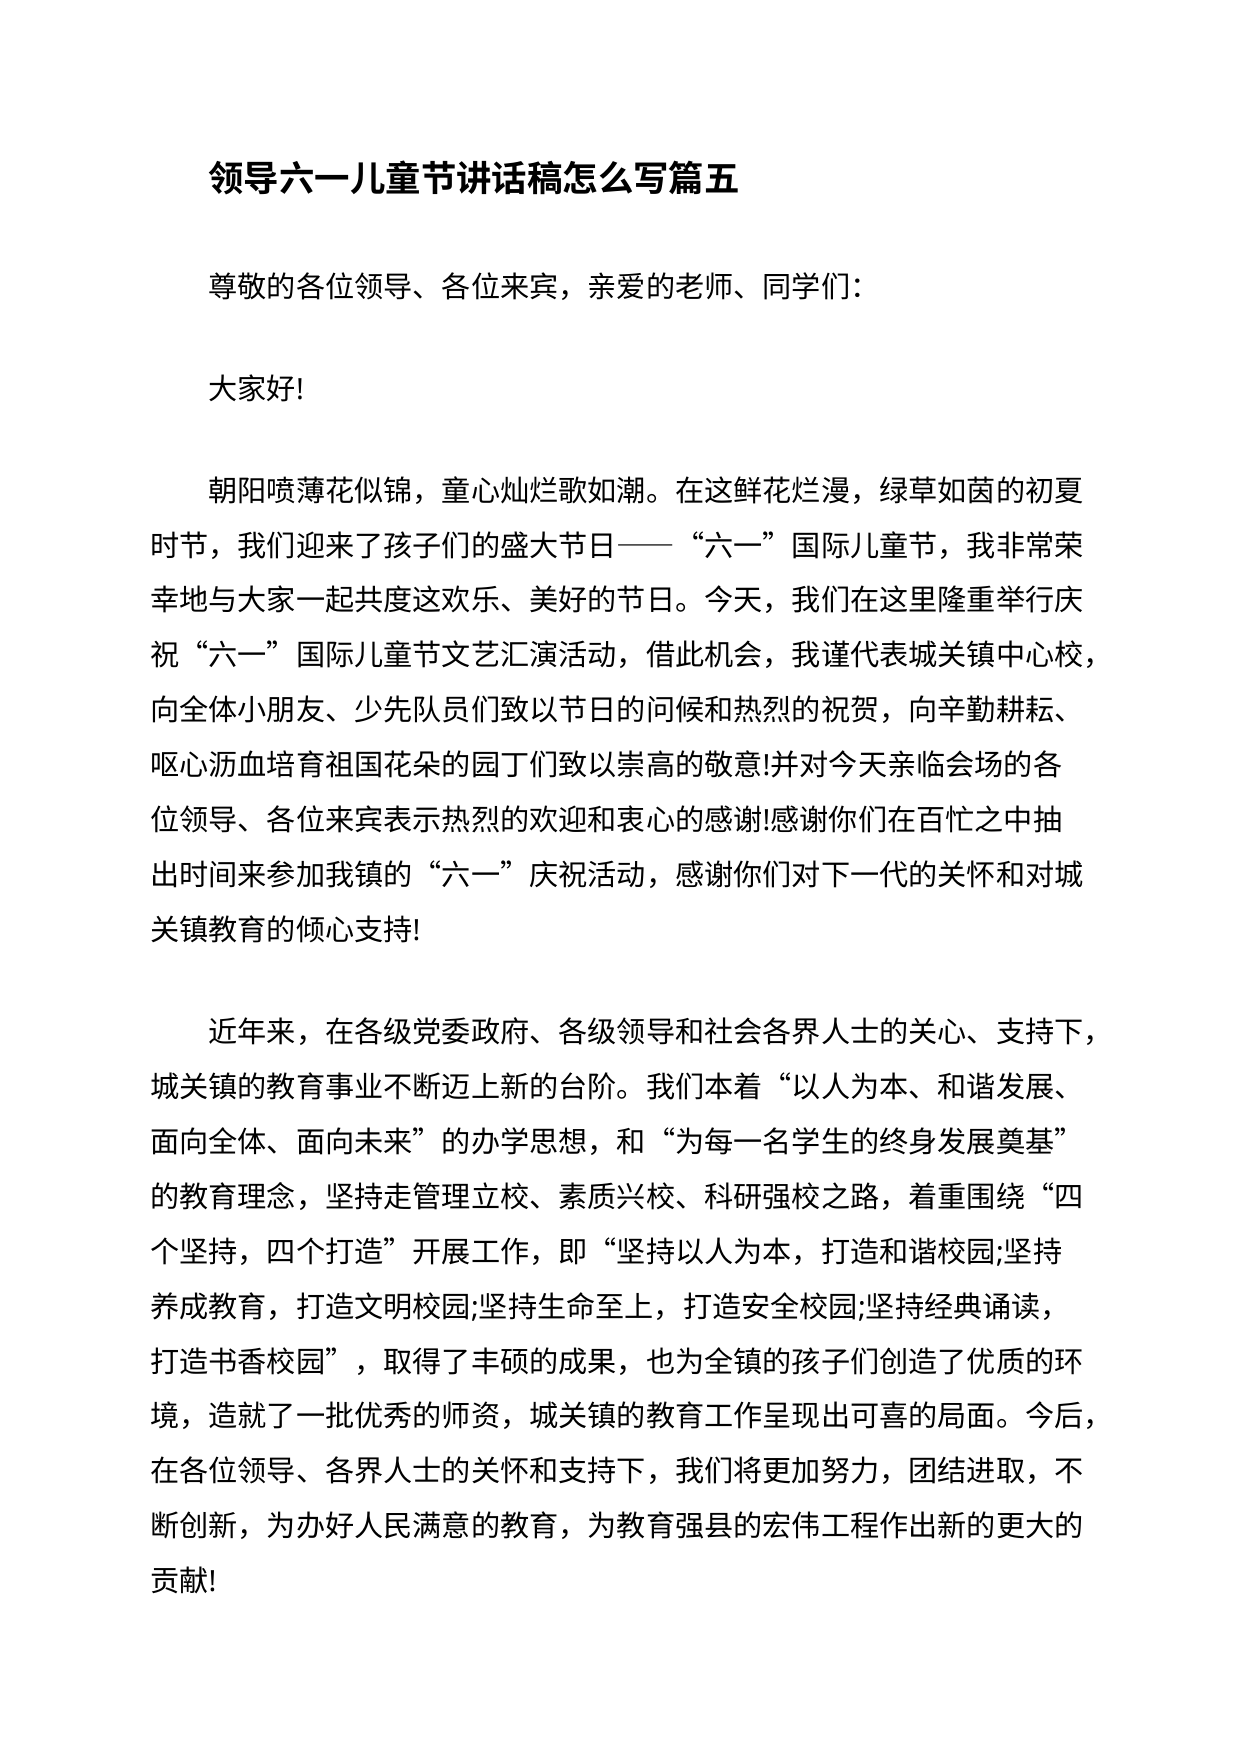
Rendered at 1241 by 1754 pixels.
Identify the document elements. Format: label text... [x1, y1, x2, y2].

text 领导六一儿童节讲话稿怎么写篇五 [150, 150, 1090, 201]
text 朝阳喷薄花似锦，童心灿烂歌如潮。在这鲜花烂漫，绿草如茵的初夏时节，我们迎来了孩子们的盛大节日——“六一”国际儿童节，我非常荣幸地与大家一起共度这欢乐、美好的节日。今天，我们在这里隆重举行庆祝“六一”国际儿童节文艺汇演活动，借此机会，我谨代表城关镇中心校，向全体小朋友、少先队员们致以节日的问候和热烈的祝贺，向辛勤耕耘、呕心沥血培育祖国花朵的园丁们致以崇高的敬意!并对今天亲临会场的各位领导、各位来宾表示热烈的欢迎和衷心的感谢!感谢你们在百忙之中抽出时间来参加我镇的“六一”庆祝活动，感谢你们对下一代的关怀和对城关镇教育的倾心支持! [150, 467, 1090, 949]
text 大家好! [150, 365, 1090, 408]
text 尊敬的各位领导、各位来宾，亲爱的老师、同学们： [150, 263, 1090, 306]
text 近年来，在各级党委政府、各级领导和社会各界人士的关心、支持下，城关镇的教育事业不断迈上新的台阶。我们本着“以人为本、和谐发展、面向全体、面向未来”的办学思想，和“为每一名学生的终身发展奠基”的教育理念，坚持走管理立校、素质兴校、科研强校之路，着重围绕“四个坚持，四个打造”开展工作，即“坚持以人为本，打造和谐校园;坚持养成教育，打造文明校园;坚持生命至上，打造安全校园;坚持经典诵读，打造书香校园”，取得了丰硕的成果，也为全镇的孩子们创造了优质的环境，造就了一批优秀的师资，城关镇的教育工作呈现出可喜的局面。今后，在各位领导、各界人士的关怀和支持下，我们将更加努力，团结进取，不断创新，为办好人民满意的教育，为教育强县的宏伟工程作出新的更大的贡献! [150, 1008, 1090, 1600]
